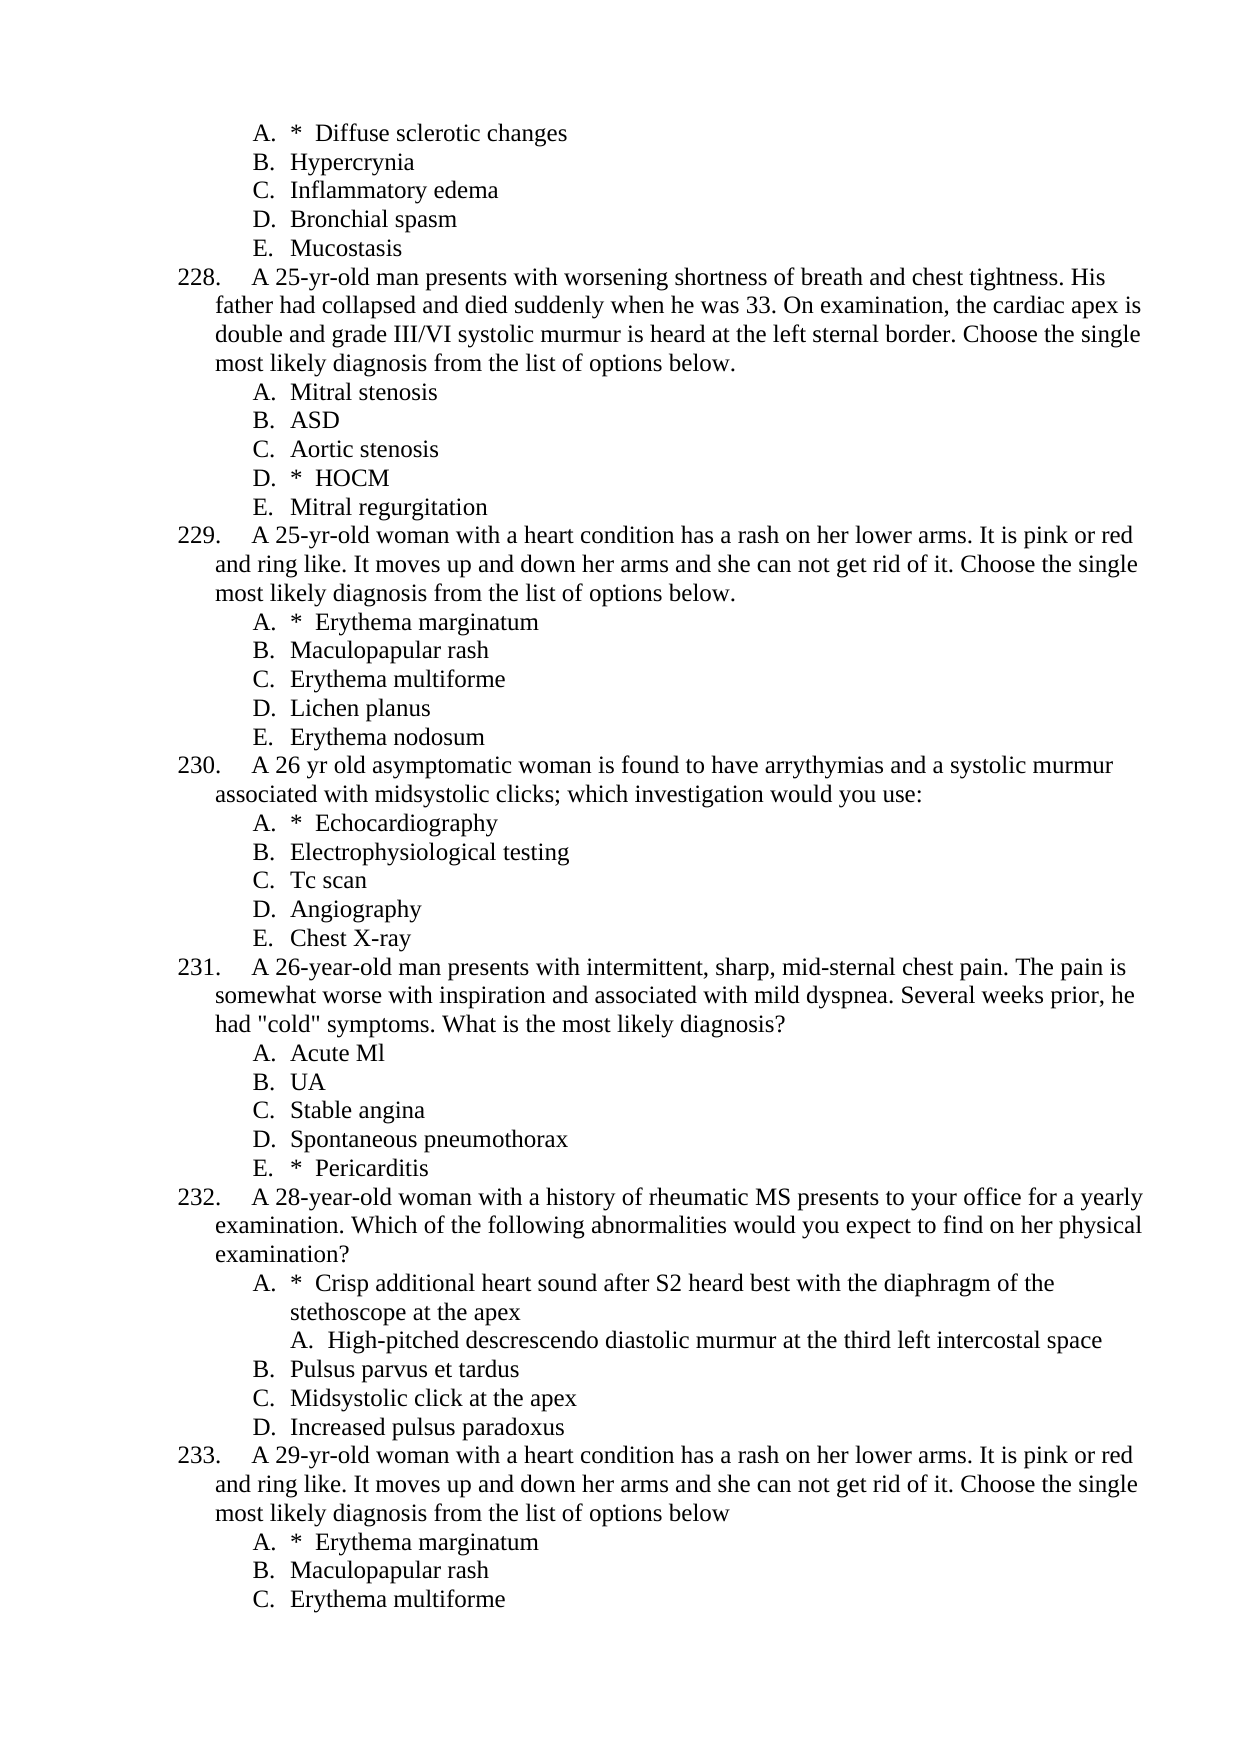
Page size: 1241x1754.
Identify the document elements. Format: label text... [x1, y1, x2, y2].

list Pulsus parvus et tardus [252, 1354, 1152, 1383]
list Increased pulsus paradoxus [252, 1412, 1152, 1441]
list * Crisp additional heart sound after S2 heard best with the diaphragm of the stethoscope at the apex [252, 1268, 1152, 1326]
list * Echocardiography [252, 808, 1152, 837]
list ASD [252, 406, 1152, 434]
list * Diffuse sclerotic changes [252, 118, 1152, 147]
list Erythema nodosum [252, 722, 1152, 751]
list UA [252, 1067, 1152, 1096]
list Stable angina [252, 1096, 1152, 1124]
list Angiography [252, 894, 1152, 923]
list Midsystolic click at the apex [252, 1383, 1152, 1412]
list Mitral regurgitation [252, 492, 1152, 521]
list * Pericarditis [252, 1153, 1152, 1182]
list Mucostasis [252, 233, 1152, 262]
list * HOCM [252, 463, 1152, 492]
list Maculopapular rash [252, 1556, 1152, 1584]
list Chest X-ray [252, 923, 1152, 952]
list Electrophysiological testing [252, 837, 1152, 866]
list Aortic stenosis [252, 434, 1152, 463]
list Maculopapular rash [252, 636, 1152, 664]
list Spontaneous pneumothorax [252, 1124, 1152, 1153]
list A 25-yr-old man presents with worsening shortness of breath and chest tightness. His father had collapsed and died suddenly when he was 33. On examination, the cardiac apex is double and grade III/VI systolic murmur is heard at the left sternal border. Choose the single most likely diagnosis from the list of options below. [177, 262, 1152, 377]
list Mitral stenosis [252, 377, 1152, 406]
list Tc scan [252, 866, 1152, 894]
list A 26 yr old asymptomatic woman is found to have arrythymias and a systolic murmur associated with midsystolic clicks; which investigation would you use: [177, 751, 1152, 808]
list A 28-year-old woman with a history of rheumatic MS presents to your office for a yearly examination. Which of the following abnormalities would you expect to find on her physical examination? [177, 1182, 1152, 1268]
list Bronchial spasm [252, 204, 1152, 233]
list A 25-yr-old woman with a heart condition has a rash on her lower arms. It is pink or red and ring like. It moves up and down her arms and she can not get rid of it. Choose the single most likely diagnosis from the list of options below. [177, 521, 1152, 607]
list A 26-year-old man presents with intermittent, sharp, mid-sternal chest pain. The pain is somewhat worse with inspiration and associated with mild dyspnea. Several weeks prior, he had "cold" symptoms. What is the most likely diagnosis? [177, 952, 1152, 1038]
list Lichen planus [252, 693, 1152, 722]
list High-pitched descrescendo diastolic murmur at the third left intercostal space [290, 1326, 1152, 1354]
list Acute Ml [252, 1038, 1152, 1067]
list Erythema multiforme [252, 1584, 1152, 1613]
list Inflammatory edema [252, 176, 1152, 204]
list * Erythema marginatum [252, 1527, 1152, 1556]
list Hypercrynia [252, 147, 1152, 176]
list * Erythema marginatum [252, 607, 1152, 636]
list Erythema multiforme [252, 664, 1152, 693]
list A 29-yr-old woman with a heart condition has a rash on her lower arms. It is pink or red and ring like. It moves up and down her arms and she can not get rid of it. Choose the single most likely diagnosis from the list of options below [177, 1441, 1152, 1527]
